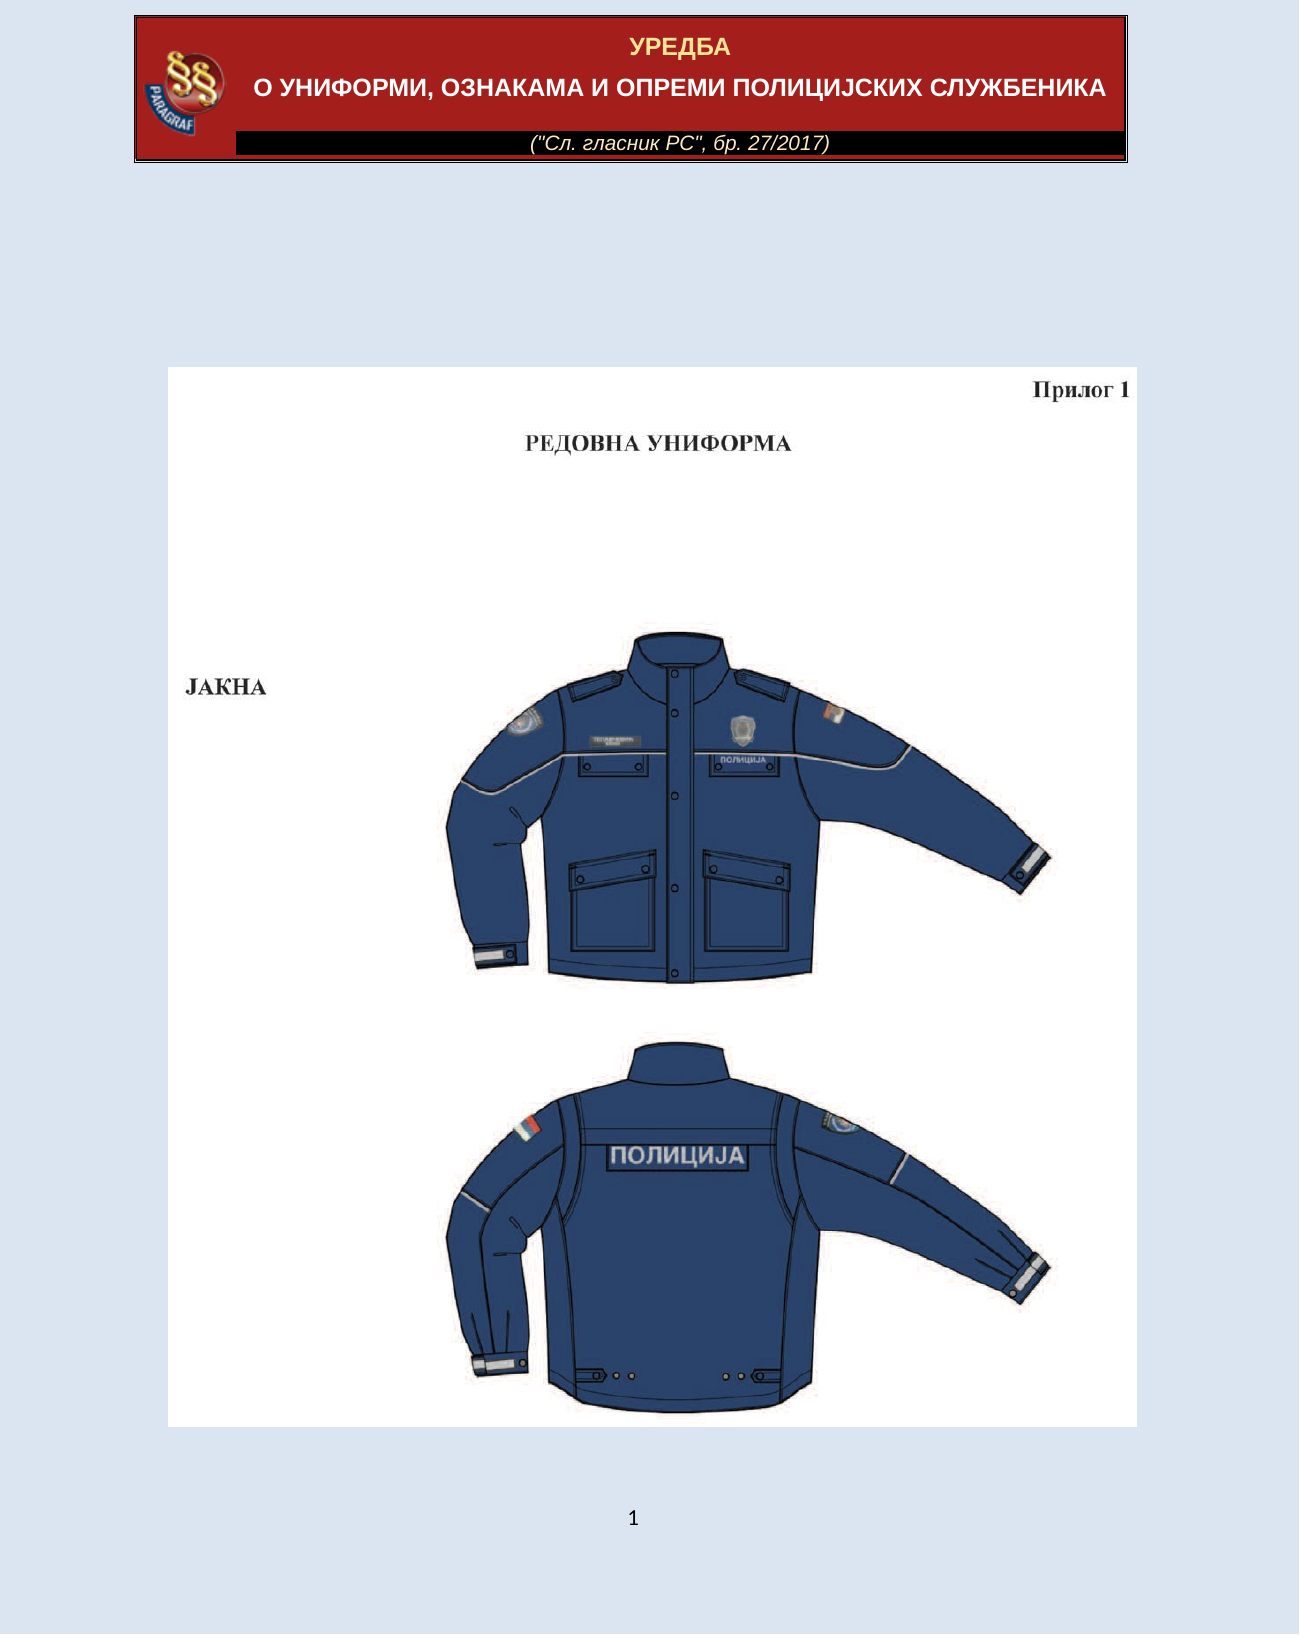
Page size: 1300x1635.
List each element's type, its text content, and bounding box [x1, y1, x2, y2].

picture [168, 367, 1137, 1427]
picture [141, 45, 228, 138]
table_header УРЕДБА О УНИФОРМИ, ОЗНАКАМА И ОПРЕМИ ПОЛИЦИЈСКИХ СЛУЖБЕНИКА ("Сл. гласник РС", бр. 27/2017) [234, 18, 1124, 159]
table_header [137, 18, 234, 159]
